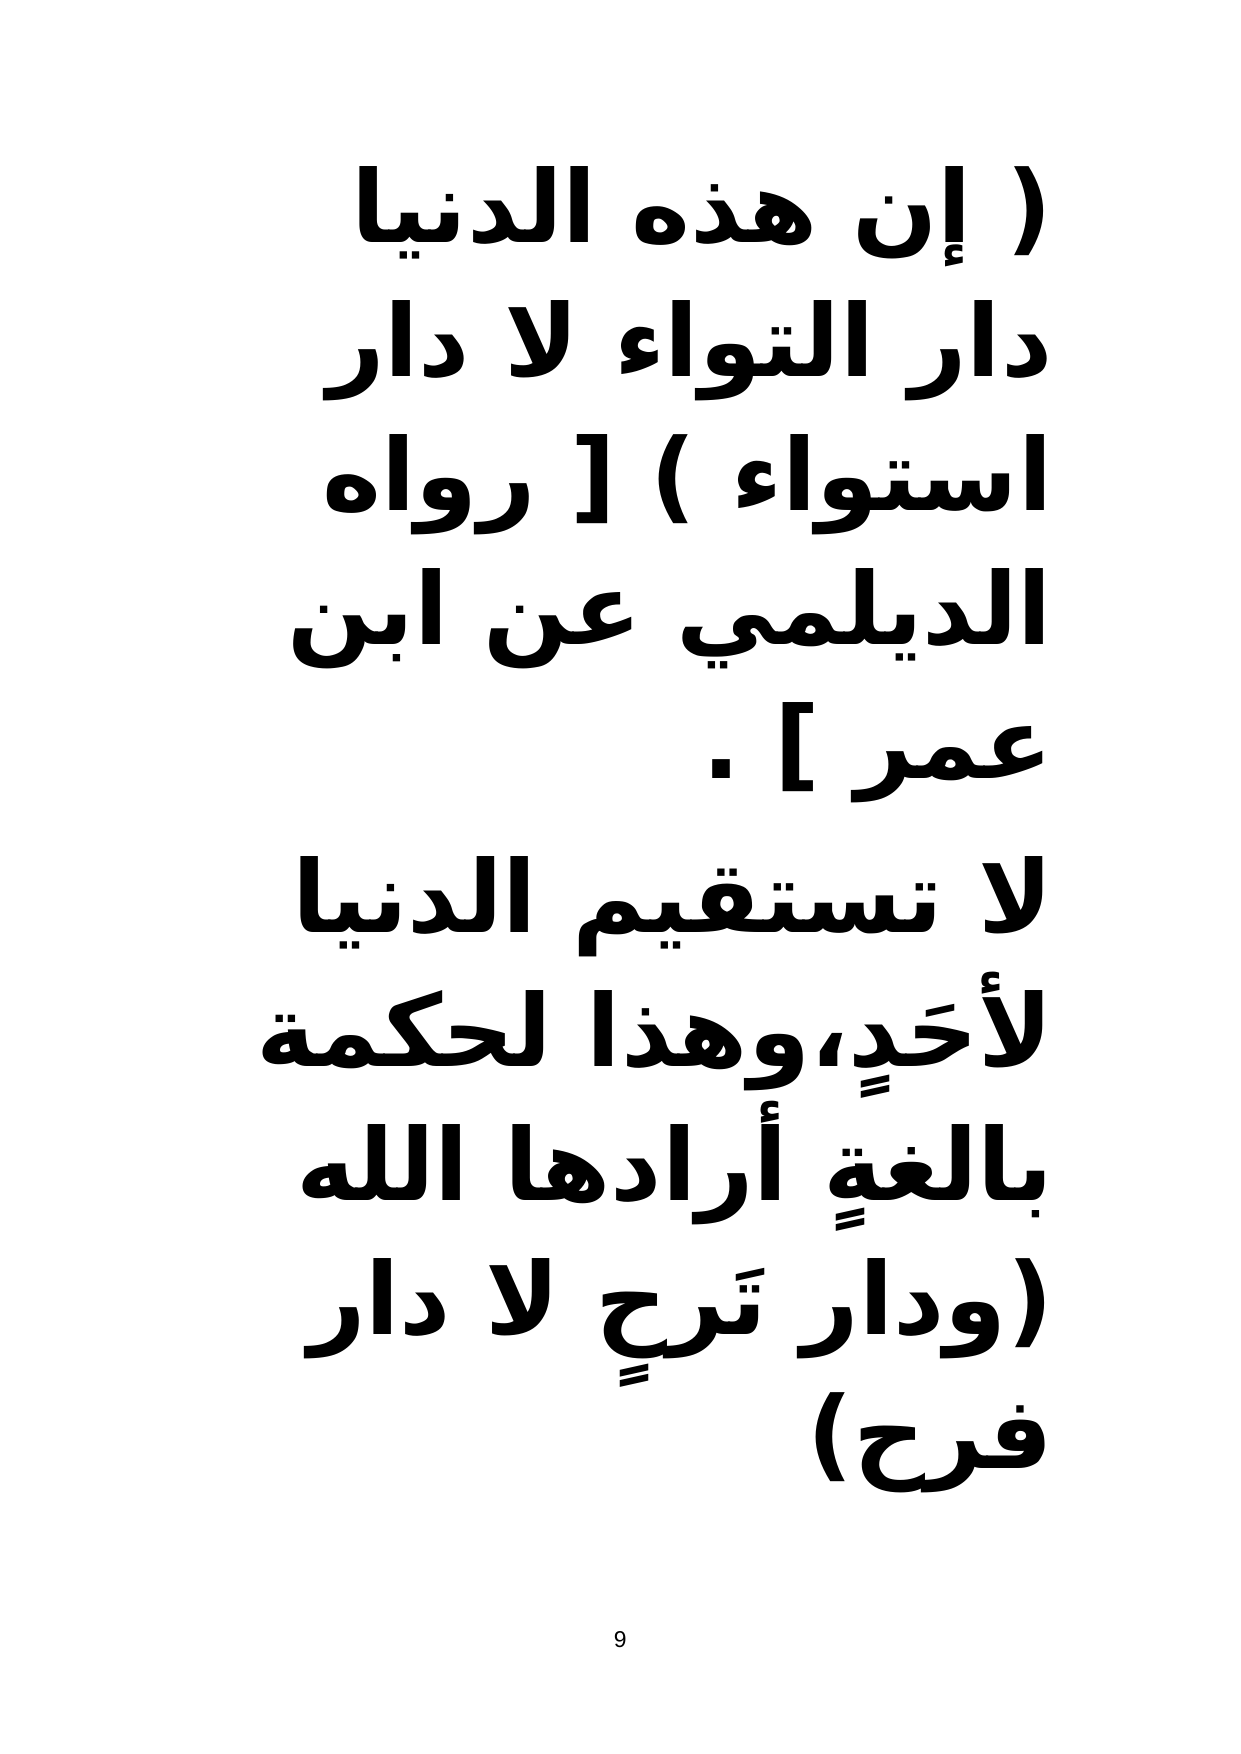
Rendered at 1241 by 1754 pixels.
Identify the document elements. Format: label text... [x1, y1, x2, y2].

text لا تستقيم الدنيا لأحَدٍ،وهذا لحكمة بالغةٍ أرادها الله (ودار تَرحٍ لا دار فرح) [187, 840, 1053, 1492]
text ( إن هذه الدنيا دار التواء لا دار استواء ) [ رواه الديلمي عن ابن عمر ] . [187, 150, 1053, 802]
